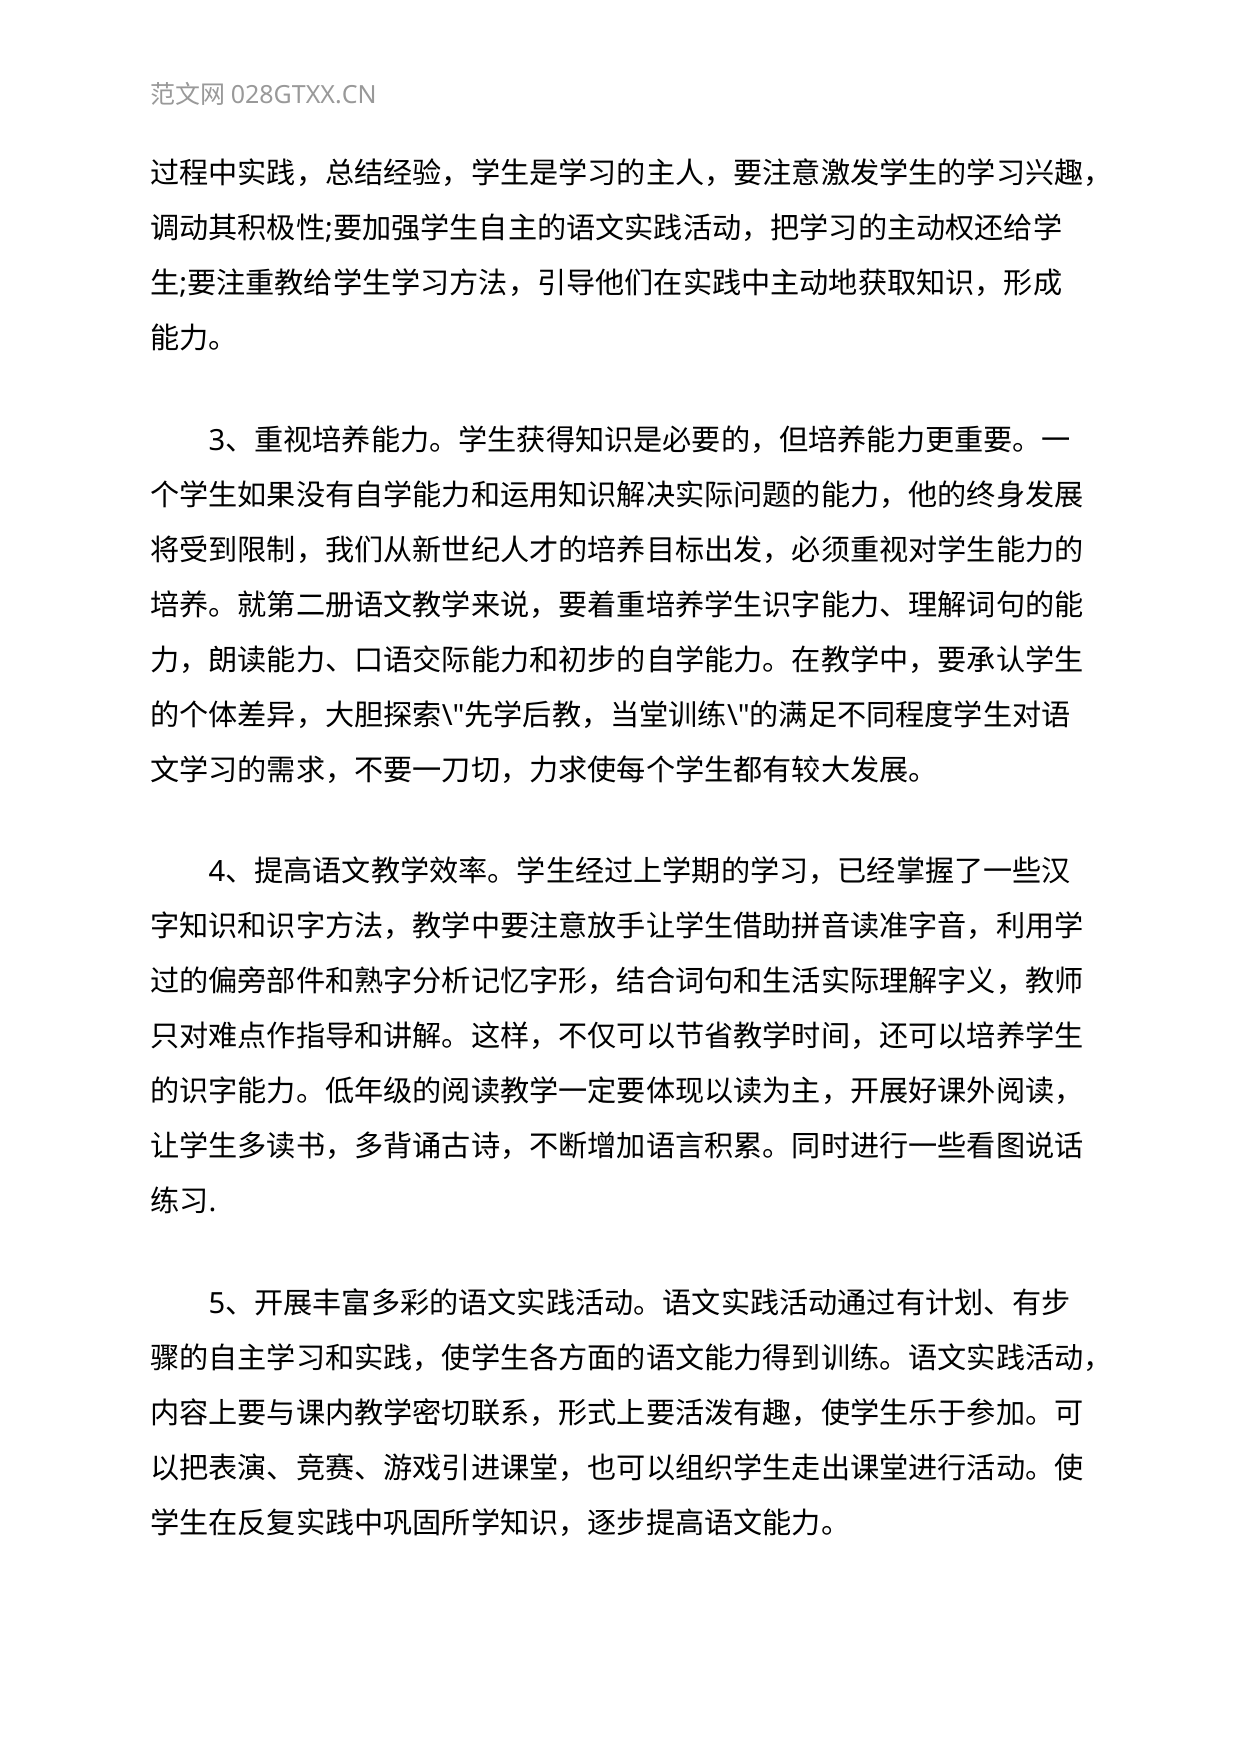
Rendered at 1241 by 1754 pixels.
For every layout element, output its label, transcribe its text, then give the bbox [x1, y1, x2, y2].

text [150, 150, 1090, 357]
text 5、开展丰富多彩的语文实践活动。语文实践活动通过有计划、有步骤的自主学习和实践，使学生各方面的语文能力得到训练。语文实践活动，内容上要与课内教学密切联系，形式上要活泼有趣，使学生乐于参加。可以把表演、竞赛、游戏引进课堂，也可以组织学生走出课堂进行活动。使学生在反复实践中巩固所学知识，逐步提高语文能力。 [150, 1279, 1090, 1541]
text 4、提高语文教学效率。学生经过上学期的学习，已经掌握了一些汉字知识和识字方法，教学中要注意放手让学生借助拼音读准字音，利用学过的偏旁部件和熟字分析记忆字形，结合词句和生活实际理解字义，教师只对难点作指导和讲解。这样，不仅可以节省教学时间，还可以培养学生的识字能力。低年级的阅读教学一定要体现以读为主，开展好课外阅读，让学生多读书，多背诵古诗，不断增加语言积累。同时进行一些看图说话练习. [150, 848, 1090, 1220]
text 3、重视培养能力。学生获得知识是必要的，但培养能力更重要。一个学生如果没有自学能力和运用知识解决实际问题的能力，他的终身发展将受到限制，我们从新世纪人才的培养目标出发，必须重视对学生能力的培养。就第二册语文教学来说，要着重培养学生识字能力、理解词句的能力，朗读能力、口语交际能力和初步的自学能力。在教学中，要承认学生的个体差异，大胆探索\"先学后教，当堂训练\"的满足不同程度学生对语文学习的需求，不要一刀切，力求使每个学生都有较大发展。 [150, 417, 1090, 788]
